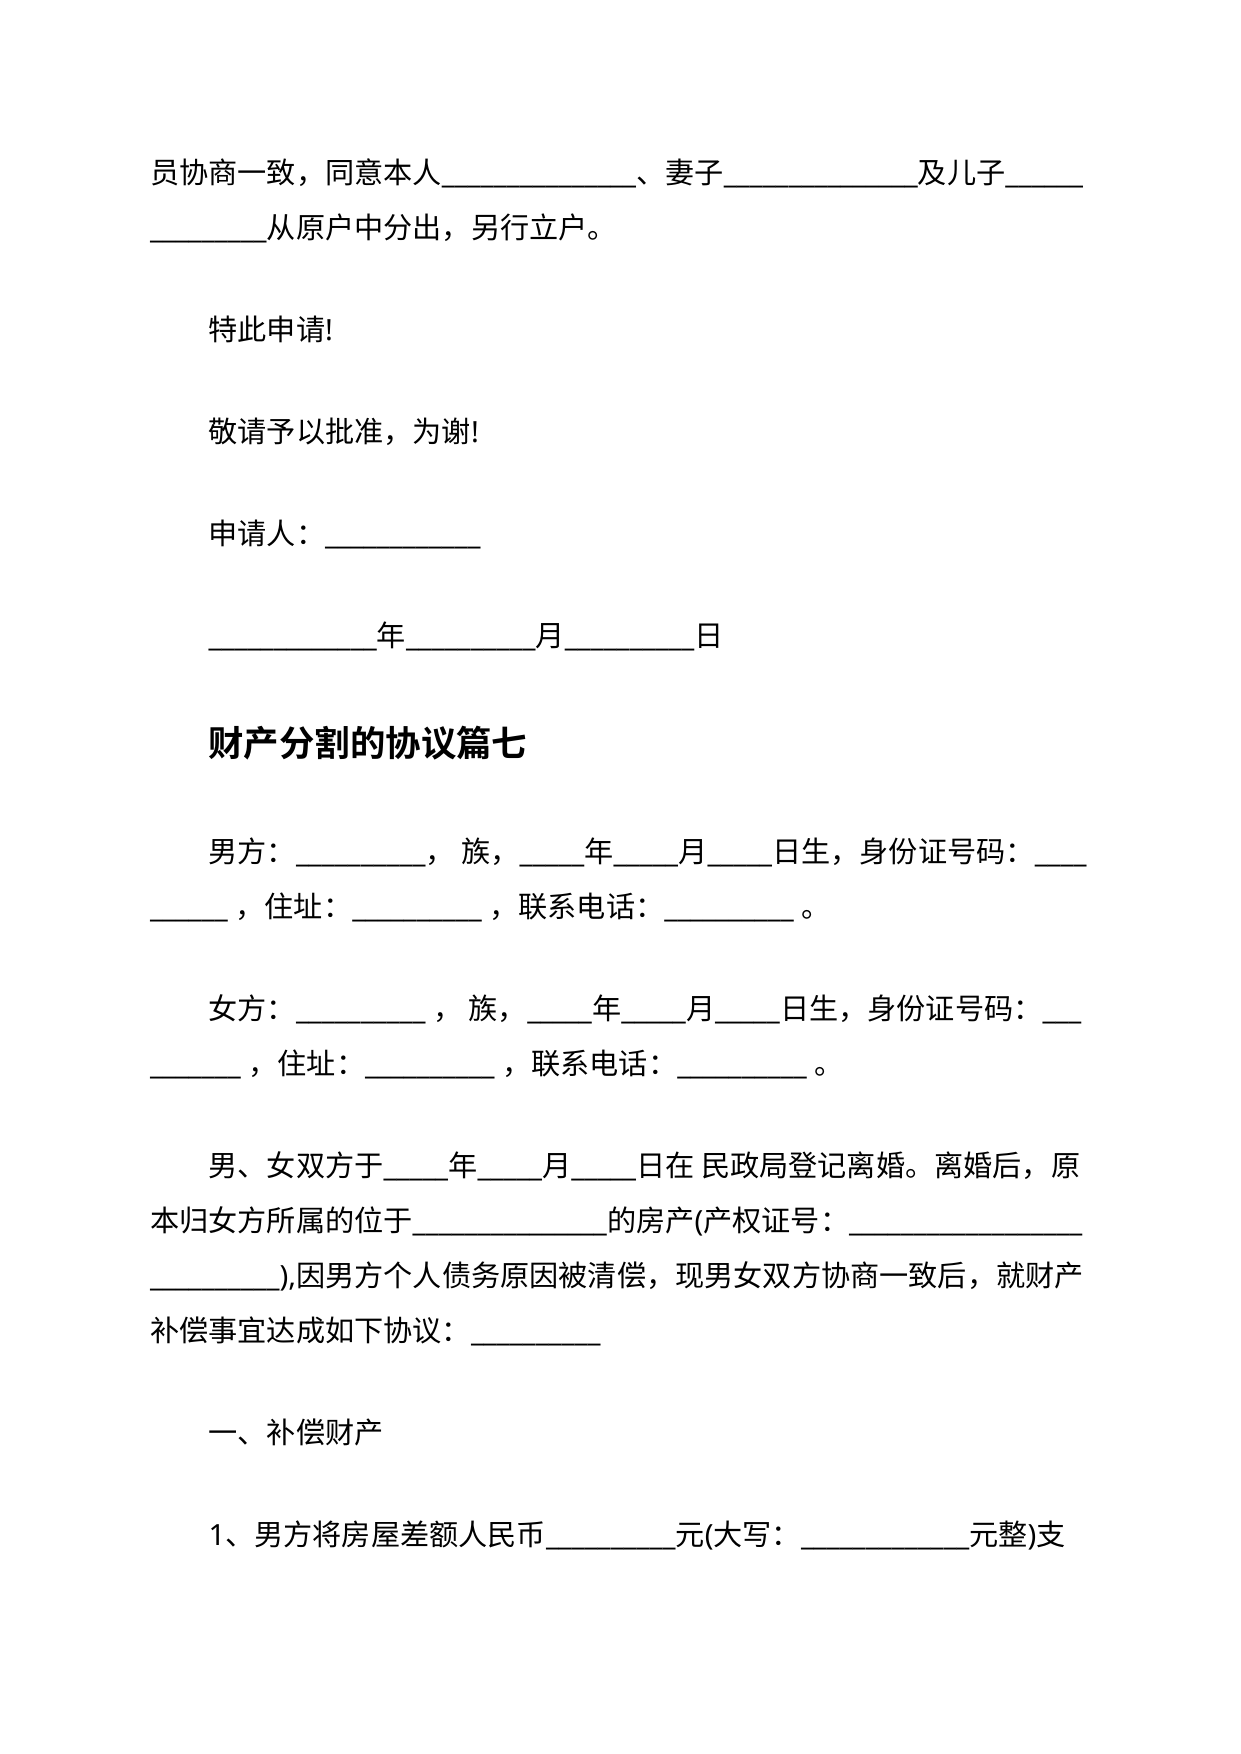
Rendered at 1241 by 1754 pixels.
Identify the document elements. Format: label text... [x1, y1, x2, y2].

text _____________年__________月__________日 [150, 613, 1090, 655]
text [150, 150, 1090, 247]
text 申请人：____________ [150, 511, 1090, 553]
text 男、女双方于_____年_____月_____日在 民政局登记离婚。离婚后，原本归女方所属的位于_______________的房产(产权证号：____________________________),因男方个人债务原因被清偿，现男女双方协商一致后，就财产补偿事宜达成如下协议：__________ [150, 1142, 1090, 1350]
text 女方：__________ ， 族，_____年_____月_____日生，身份证号码：__________ ，住址：__________ ，联系电话：__________ 。 [150, 985, 1090, 1083]
text 敬请予以批准，为谢! [150, 409, 1090, 451]
text 一、补偿财产 [150, 1409, 1090, 1452]
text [150, 1511, 1090, 1553]
text 财产分割的协议篇七 [150, 715, 1090, 766]
text 特此申请! [150, 307, 1090, 349]
text 男方：__________， 族，_____年_____月_____日生，身份证号码：__________ ，住址：__________ ，联系电话：__________ 。 [150, 828, 1090, 926]
